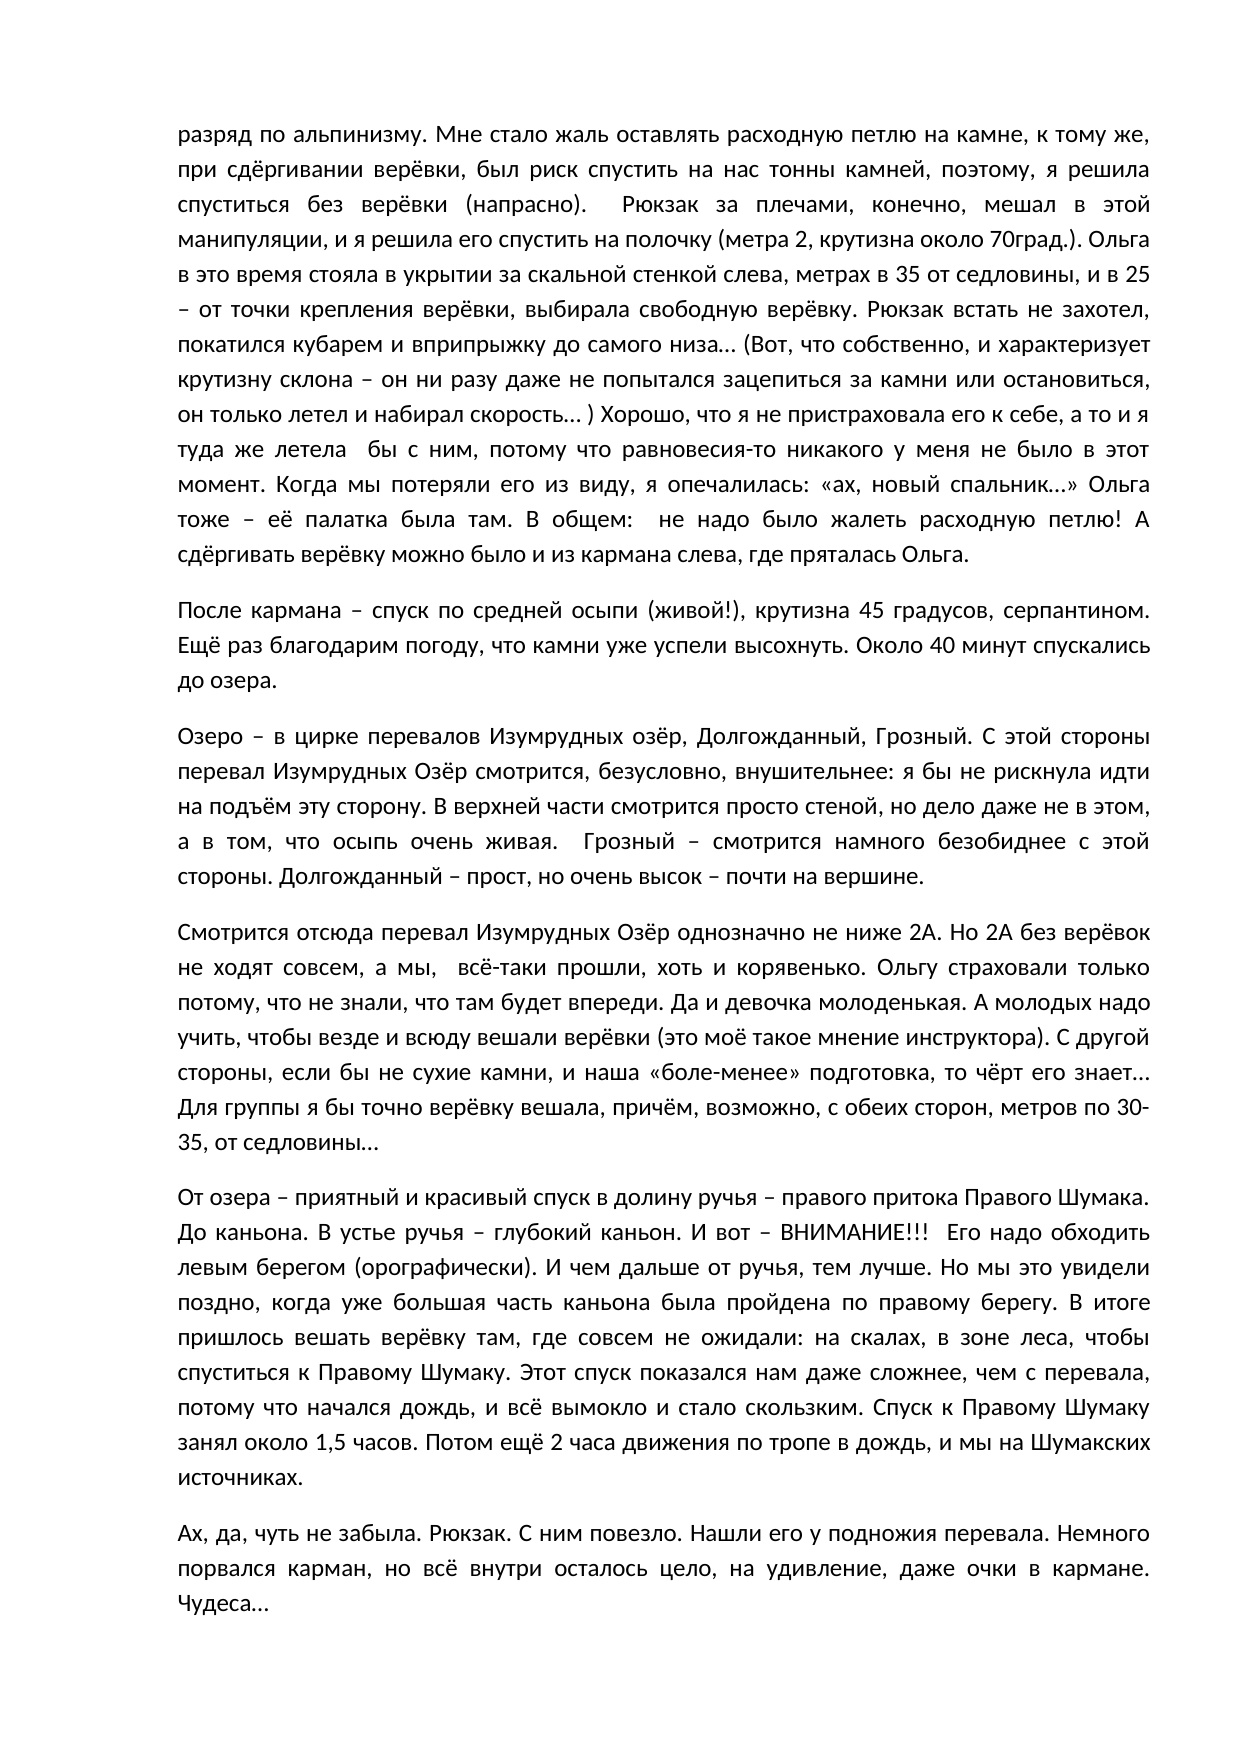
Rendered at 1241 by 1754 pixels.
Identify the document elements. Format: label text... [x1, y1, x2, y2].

text Смотрится отсюда перевал Изумрудных Озёр однозначно не ниже 2А. Но 2А без верёвок не ходят совсем, а мы, всё-таки прошли, хоть и корявенько. Ольгу страховали только потому, что не знали, что там будет впереди. Да и девочка молоденькая. А молодых надо учить, чтобы везде и всюду вешали верёвки (это моё такое мнение инструктора). С другой стороны, если бы не сухие камни, и наша «боле-менее» подготовка, то чёрт его знает… Для группы я бы точно верёвку вешала, причём, возможно, с обеих сторон, метров по 30-35, от седловины… [177, 916, 1152, 1156]
text Ах, да, чуть не забыла. Рюкзак. С ним повезло. Нашли его у подножия перевала. Немного порвался карман, но всё внутри осталось цело, на удивление, даже очки в кармане. Чудеса… [177, 1517, 1152, 1618]
text Озеро – в цирке перевалов Изумрудных озёр, Долгожданный, Грозный. С этой стороны перевал Изумрудных Озёр смотрится, безусловно, внушительнее: я бы не рискнула идти на подъём эту сторону. В верхней части смотрится просто стеной, но дело даже не в этом, а в том, что осыпь очень живая. Грозный – смотрится намного безобиднее с этой стороны. Долгожданный – прост, но очень высок – почти на вершине. [177, 720, 1152, 890]
text От озера – приятный и красивый спуск в долину ручья – правого притока Правого Шумака. До каньона. В устье ручья – глубокий каньон. И вот – ВНИМАНИЕ!!! Его надо обходить левым берегом (орографически). И чем дальше от ручья, тем лучше. Но мы это увидели поздно, когда уже большая часть каньона была пройдена по правому берегу. В итоге пришлось вешать верёвку там, где совсем не ожидали: на скалах, в зоне леса, чтобы спуститься к Правому Шумаку. Этот спуск показался нам даже сложнее, чем с перевала, потому что начался дождь, и всё вымокло и стало скользким. Спуск к Правому Шумаку занял около 1,5 часов. Потом ещё 2 часа движения по тропе в дождь, и мы на Шумакских источниках. [177, 1181, 1152, 1492]
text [177, 118, 1152, 569]
text После кармана – спуск по средней осыпи (живой!), крутизна 45 градусов, серпантином. Ещё раз благодарим погоду, что камни уже успели высохнуть. Около 40 минут спускались до озера. [177, 594, 1152, 694]
